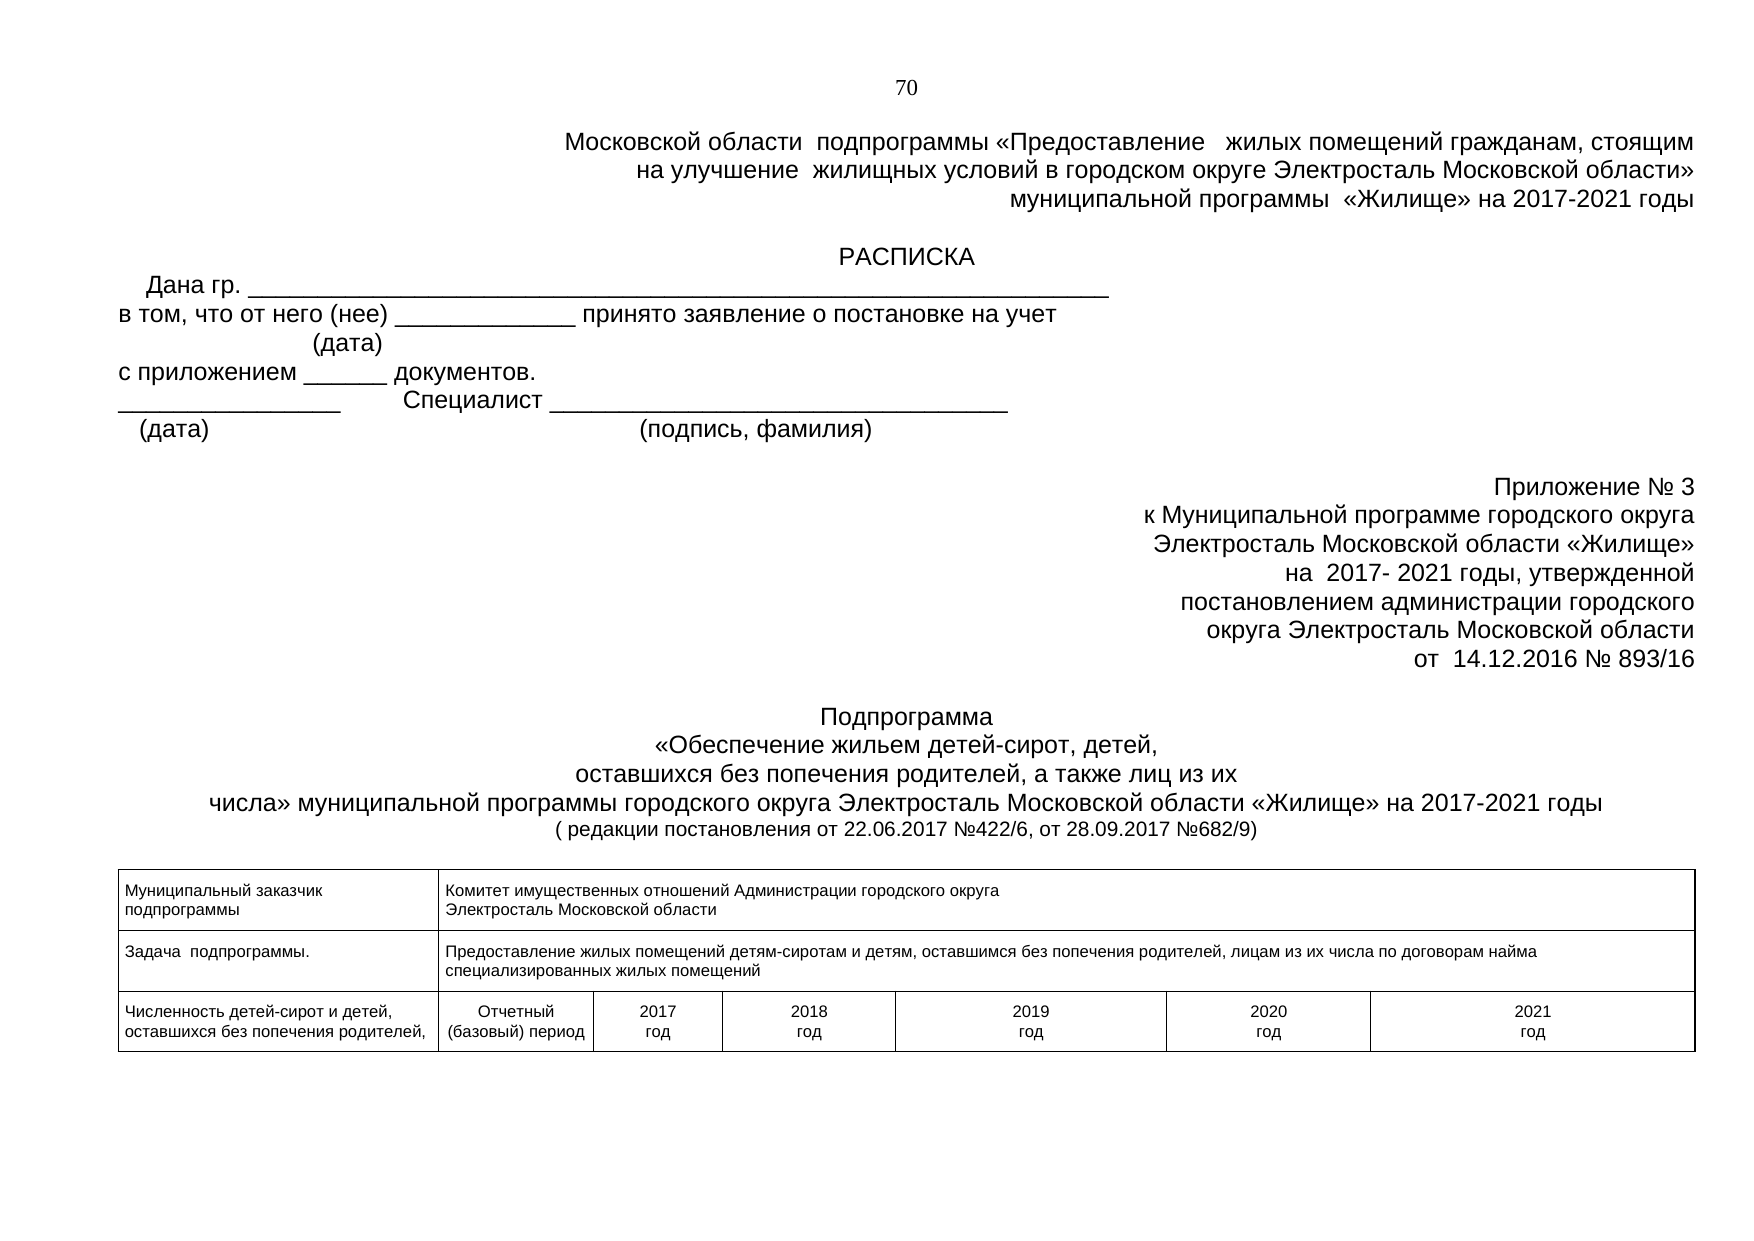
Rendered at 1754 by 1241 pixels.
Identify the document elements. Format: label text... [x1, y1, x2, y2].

text Дана гр. ______________________________________________________________ [118, 270, 1695, 299]
text от 14.12.2016 № 893/16 [1003, 644, 1695, 673]
text числа» муниципальной программы городского округа Электросталь Московской области «Жилище» на 2017-2021 годы [118, 788, 1695, 817]
table_cell 2021 год [1371, 992, 1694, 1051]
table_header Комитет имущественных отношений Администрации городского округа Электросталь Московской области [439, 870, 1694, 930]
text с приложением ______ документов. [118, 357, 1695, 385]
text (дата) [118, 328, 1695, 357]
text Подпрограмма [118, 702, 1695, 730]
table_cell 2017 год [594, 992, 722, 1051]
text Московской области подпрограммы «Предоставление жилых помещений гражданам, стоящим на улучшение жилищных условий в городском округе Электросталь Московской области» муниципальной программы «Жилище» на 2017-2021 годы [517, 127, 1695, 213]
text РАСПИСКА [118, 242, 1695, 270]
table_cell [119, 992, 438, 1051]
table_cell 2019 год [896, 992, 1166, 1051]
text оставшихся без попечения родителей, а также лиц из их [118, 759, 1695, 788]
text ( редакции постановления от 22.06.2017 №422/6, от 28.09.2017 №682/9) [118, 817, 1695, 841]
text округа Электросталь Московской области [1003, 615, 1695, 644]
text на 2017- 2021 годы, утвержденной [1003, 558, 1695, 587]
text к Муниципальной программе городского округа [1003, 500, 1695, 529]
text в том, что от него (нее) _____________ принято заявление о постановке на учет [118, 299, 1695, 328]
text Электросталь Московской области «Жилище» [1003, 529, 1695, 558]
table_cell Отчетный (базовый) период [439, 992, 593, 1051]
text ________________ Специалист _________________________________ [118, 385, 1695, 414]
table_header Муниципальный заказчик подпрограммы [119, 870, 438, 930]
table_cell Задача подпрограммы. [119, 931, 438, 991]
text постановлением администрации городского [1003, 587, 1695, 615]
text «Обеспечение жильем детей-сирот, детей, [118, 730, 1695, 759]
text Приложение № 3 [1003, 472, 1695, 500]
table_cell 2018 год [723, 992, 895, 1051]
table_cell Предоставление жилых помещений детям-сиротам и детям, оставшимся без попечения родителей, лицам из их числа по договорам найма специализированных жилых помещений [439, 931, 1694, 991]
table_cell 2020 год [1167, 992, 1370, 1051]
text (дата) (подпись, фамилия) [118, 414, 1695, 443]
